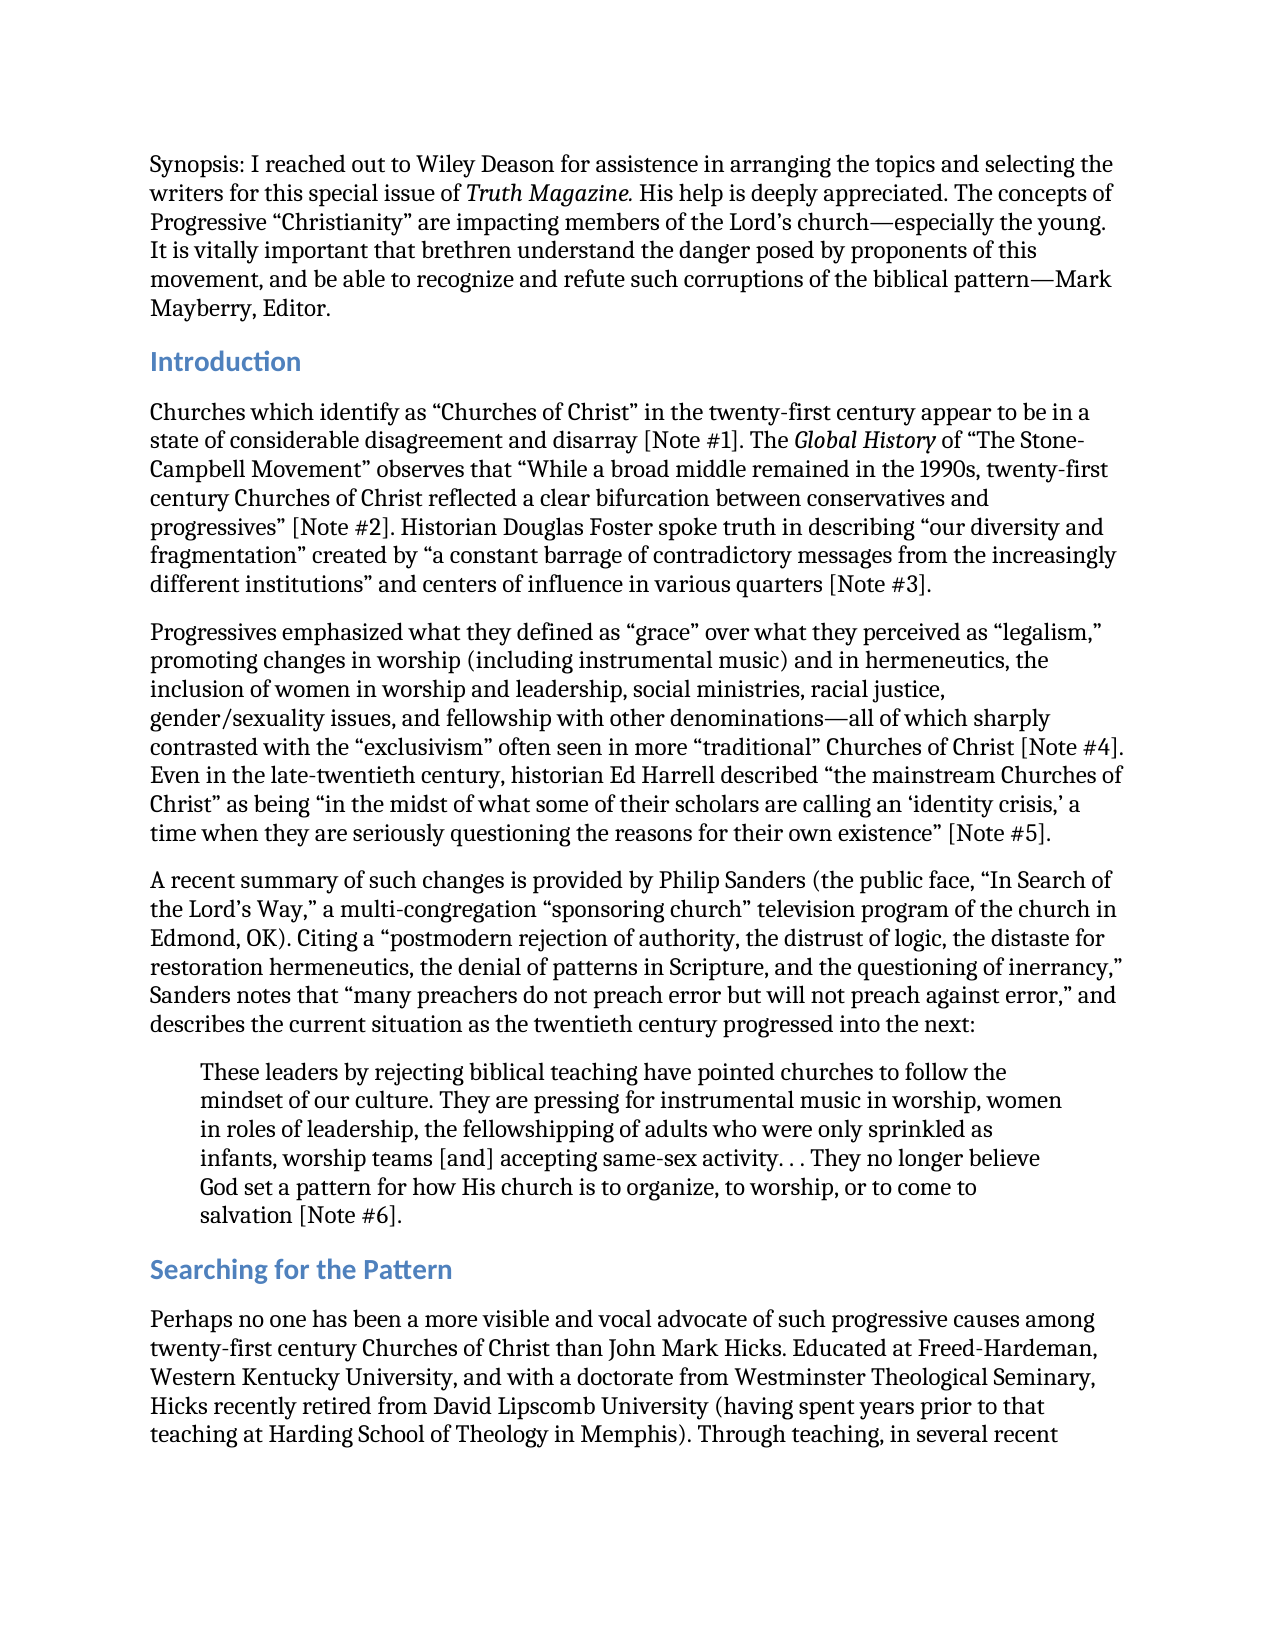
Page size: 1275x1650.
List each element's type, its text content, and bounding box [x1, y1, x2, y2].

text Progressives emphasized what they defined as “grace” over what they perceived as “legalism,” promoting changes in worship (including instrumental music) and in hermeneutics, the inclusion of women in worship and leadership, social ministries, racial justice, gender/sexuality issues, and fellowship with other denominations—all of which sharply contrasted with the “exclusivism” often seen in more “traditional” Churches of Christ [Note #4]. Even in the late-twentieth century, historian Ed Harrell described “the mainstream Churches of Christ” as being “in the midst of what some of their scholars are calling an ‘identity crisis,’ a time when they are seriously questioning the reasons for their own existence” [Note #5]. [150, 618, 1125, 848]
text Churches which identify as “Churches of Christ” in the twenty-first century appear to be in a state of considerable disagreement and disarray [Note #1]. The Global History of “The Stone-Campbell Movement” observes that “While a broad middle remained in the 1990s, twenty-first century Churches of Christ reflected a clear bifurcation between conservatives and progressives” [Note #2]. Historian Douglas Foster spoke truth in describing “our diversity and fragmentation” created by “a constant barrage of contradictory messages from the increasingly different institutions” and centers of influence in various quarters [Note #3]. [150, 398, 1125, 599]
text Synopsis: I reached out to Wiley Deason for assistence in arranging the topics and selecting the writers for this special issue of Truth Magazine. His help is deeply appreciated. The concepts of Progressive “Christianity” are impacting members of the Lord’s church—especially the young. It is vitally important that brethren understand the danger posed by proponents of this movement, and be able to recognize and refute such corruptions of the biblical pattern—Mark Mayberry, Editor. [150, 150, 1125, 322]
text These leaders by rejecting biblical teaching have pointed churches to follow the mindset of our culture. They are pressing for instrumental music in worship, women in roles of leadership, the fellowshipping of adults who were only sprinkled as infants, worship teams [and] accepting same-sex activity. . . They no longer believe God set a pattern for how His church is to organize, to worship, or to come to salvation [Note #6]. [200, 1058, 1075, 1230]
subtitle Introduction [150, 343, 1125, 379]
subtitle Searching for the Pattern [150, 1251, 1125, 1287]
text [150, 1305, 1125, 1449]
text A recent summary of such changes is provided by Philip Sanders (the public face, “In Search of the Lord’s Way,” a multi-congregation “sponsoring church” television program of the church in Edmond, OK). Citing a “postmodern rejection of authority, the distrust of logic, the distaste for restoration hermeneutics, the denial of patterns in Scripture, and the questioning of inerrancy,” Sanders notes that “many preachers do not preach error but will not preach against error,” and describes the current situation as the twentieth century progressed into the next: [150, 866, 1125, 1039]
